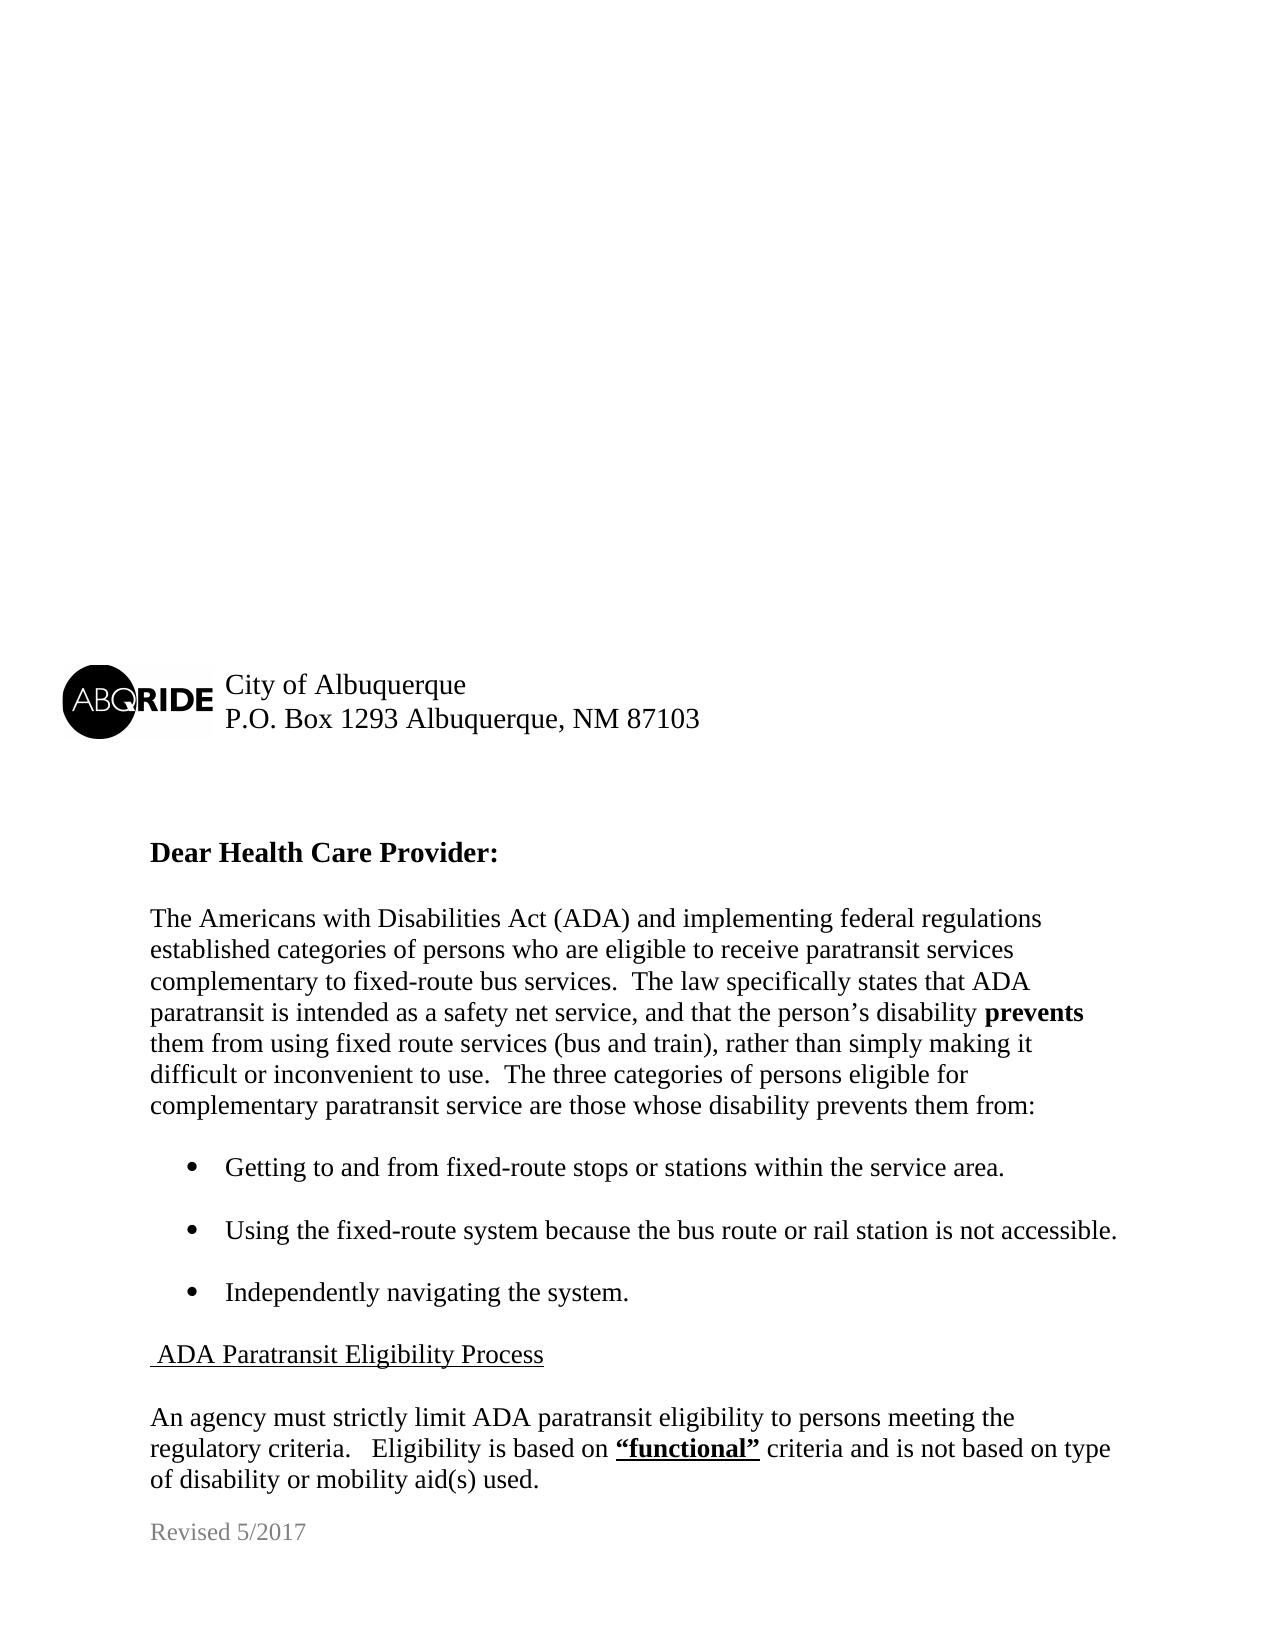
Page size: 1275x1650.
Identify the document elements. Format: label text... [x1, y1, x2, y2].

list Using the fixed-route system because the bus route or rail station is not accessible. [187, 1214, 1125, 1245]
text ADA Paratransit Eligibility Process [150, 1339, 1125, 1370]
list Independently navigating the system. [187, 1276, 1125, 1307]
picture [62, 665, 213, 739]
text Dear Health Care Provider: [150, 835, 1125, 869]
text City of Albuquerque [213, 667, 1125, 701]
text P.O. Box 1293 Albuquerque, NM 87103 [213, 701, 1125, 734]
text The Americans with Disabilities Act (ADA) and implementing federal regulations established categories of persons who are eligible to receive paratransit services complementary to fixed-route bus services. The law specifically states that ADA paratransit is intended as a safety net service, and that the person’s disability prevents them from using fixed route services (bus and train), rather than simply making it difficult or inconvenient to use. The three categories of persons eligible for complementary paratransit service are those whose disability prevents them from: [150, 902, 1125, 1120]
list Getting to and from fixed-route stops or stations within the service area. [187, 1151, 1125, 1183]
text An agency must strictly limit ADA paratransit eligibility to persons meeting the regulatory criteria. Eligibility is based on “functional” criteria and is not based on type of disability or mobility aid(s) used. [150, 1401, 1125, 1494]
